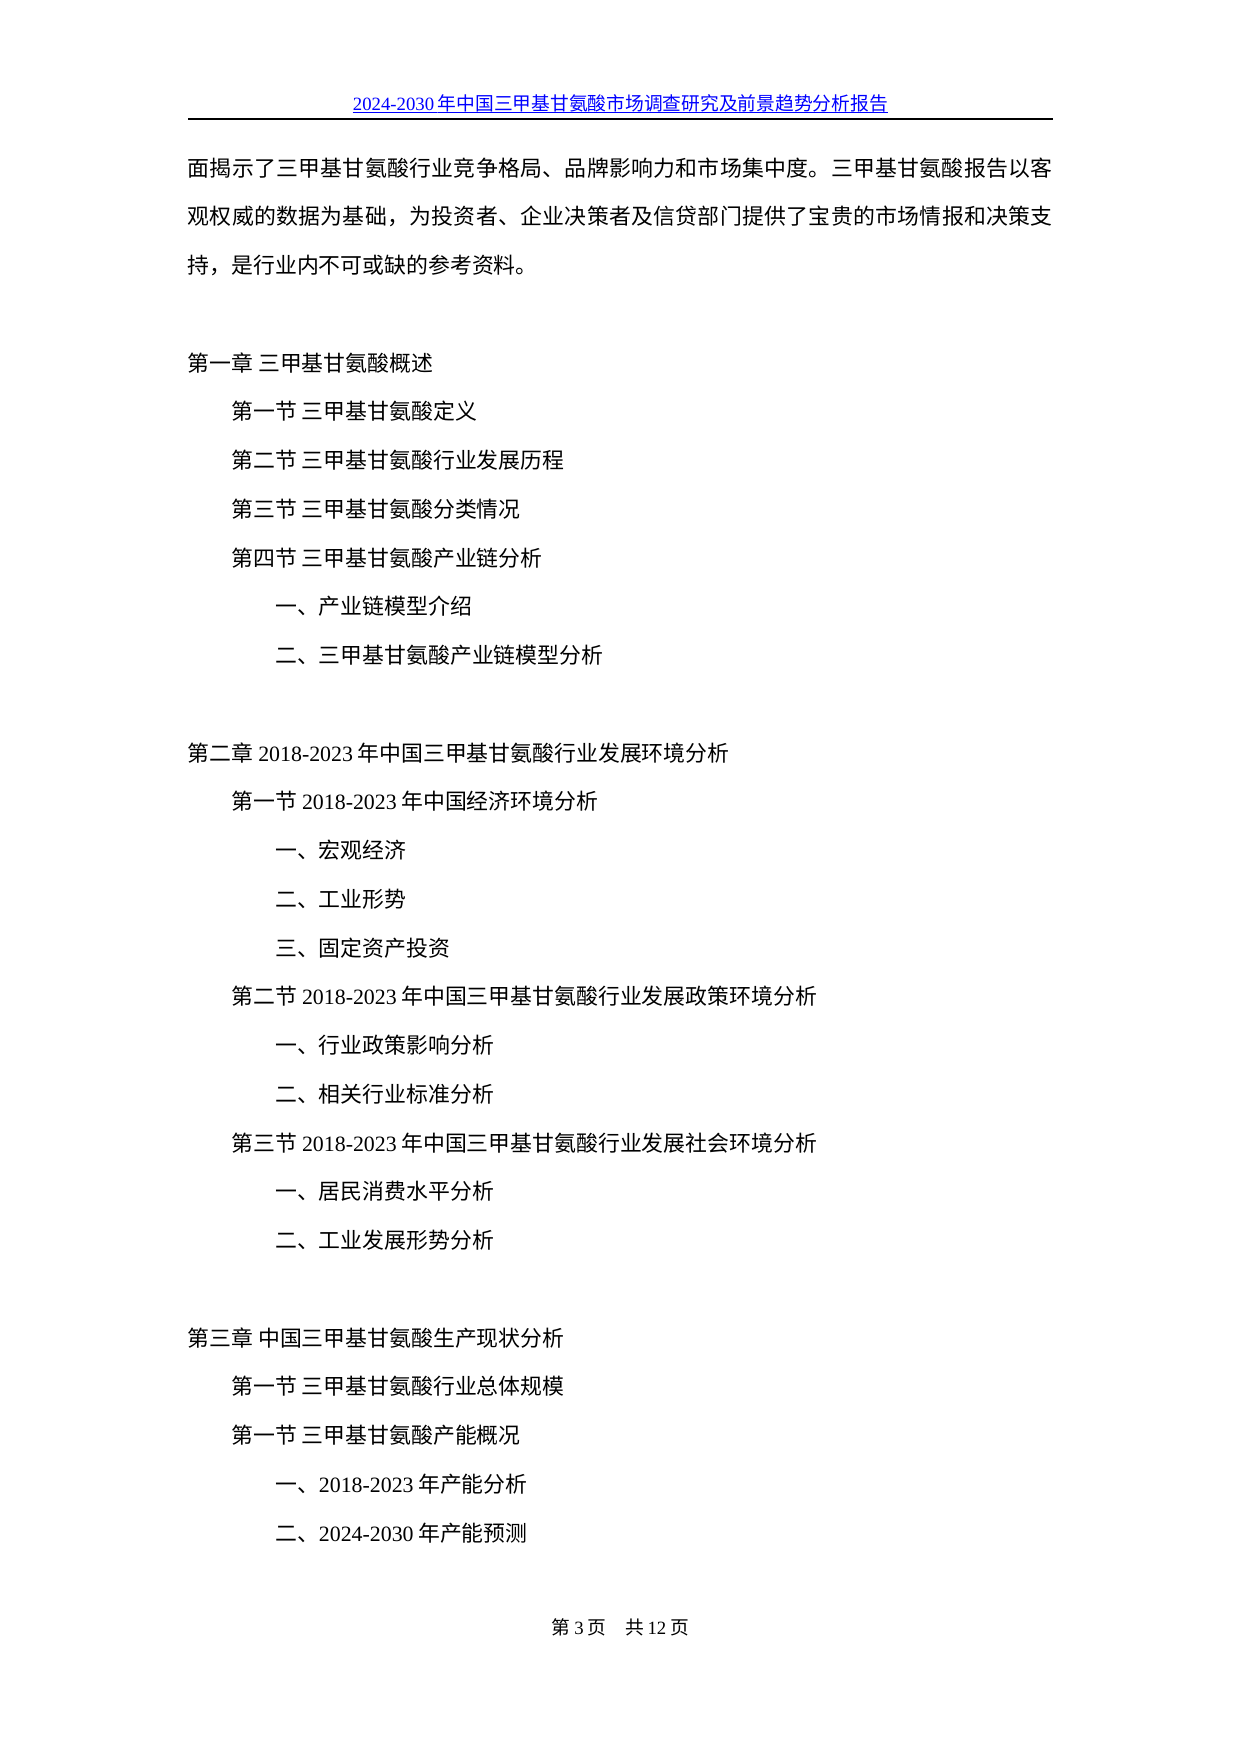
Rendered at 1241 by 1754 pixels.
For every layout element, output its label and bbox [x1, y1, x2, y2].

text [187, 150, 1053, 1548]
